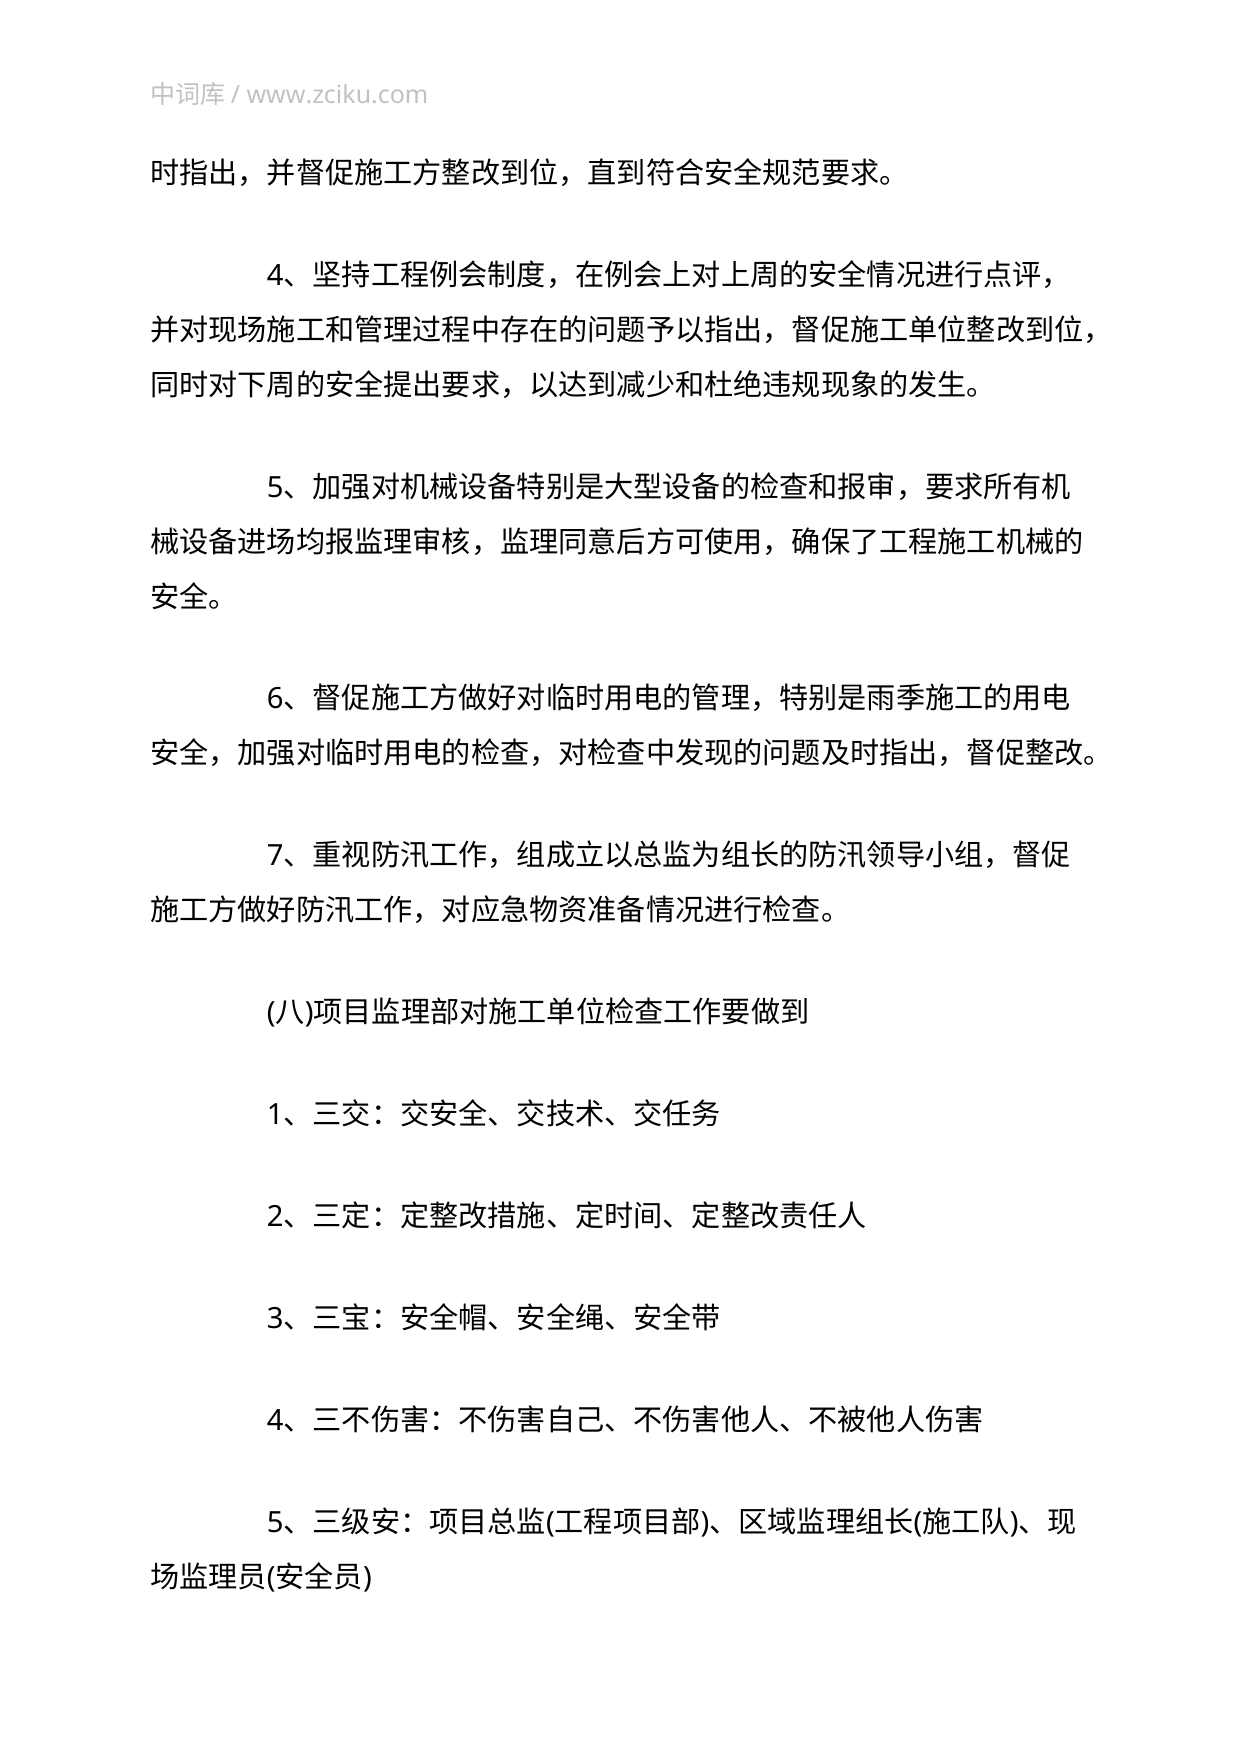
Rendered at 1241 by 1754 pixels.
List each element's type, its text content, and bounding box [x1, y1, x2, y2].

text (八)项目监理部对施工单位检查工作要做到 [150, 989, 1090, 1031]
text 2、三定：定整改措施、定时间、定整改责任人 [150, 1193, 1090, 1235]
text 4、三不伤害：不伤害自己、不伤害他人、不被他人伤害 [150, 1397, 1090, 1439]
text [150, 150, 1090, 192]
text 3、三宝：安全帽、安全绳、安全带 [150, 1294, 1090, 1337]
text 5、加强对机械设备特别是大型设备的检查和报审，要求所有机械设备进场均报监理审核，监理同意后方可使用，确保了工程施工机械的安全。 [150, 463, 1090, 616]
text 6、督促施工方做好对临时用电的管理，特别是雨季施工的用电安全，加强对临时用电的检查，对检查中发现的问题及时指出，督促整改。 [150, 675, 1090, 772]
text 5、三级安：项目总监(工程项目部)、区域监理组长(施工队)、现场监理员(安全员) [150, 1498, 1090, 1596]
text 1、三交：交安全、交技术、交任务 [150, 1091, 1090, 1133]
text 4、坚持工程例会制度，在例会上对上周的安全情况进行点评，并对现场施工和管理过程中存在的问题予以指出，督促施工单位整改到位，同时对下周的安全提出要求，以达到减少和杜绝违规现象的发生。 [150, 252, 1090, 404]
text 7、重视防汛工作，组成立以总监为组长的防汛领导小组，督促施工方做好防汛工作，对应急物资准备情况进行检查。 [150, 832, 1090, 929]
